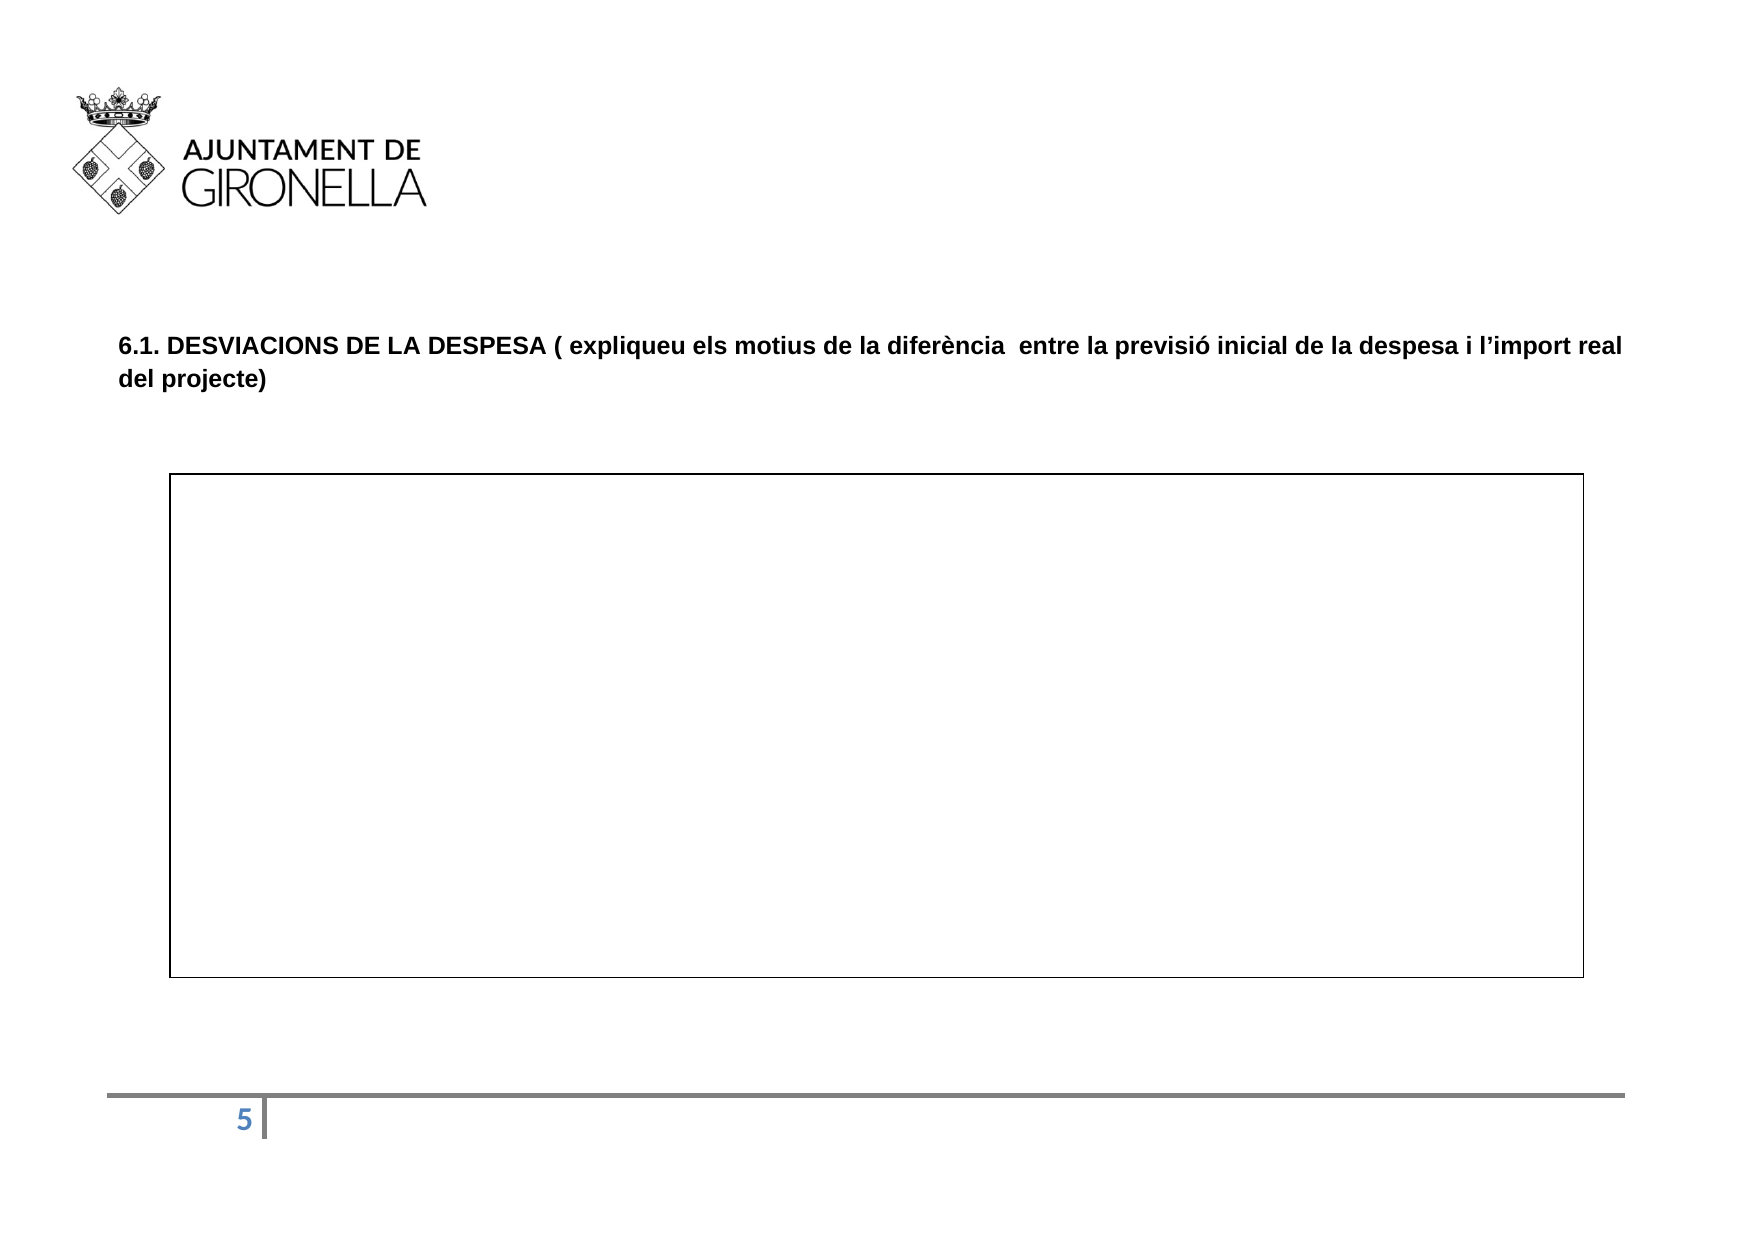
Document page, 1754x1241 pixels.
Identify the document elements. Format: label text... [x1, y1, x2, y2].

picture [66, 86, 437, 229]
text 6.1. DESVIACIONS DE LA DESPESA ( expliqueu els motius de la diferència entre la previsió inicial de la despesa i l’import real del projecte) [118, 331, 1636, 393]
